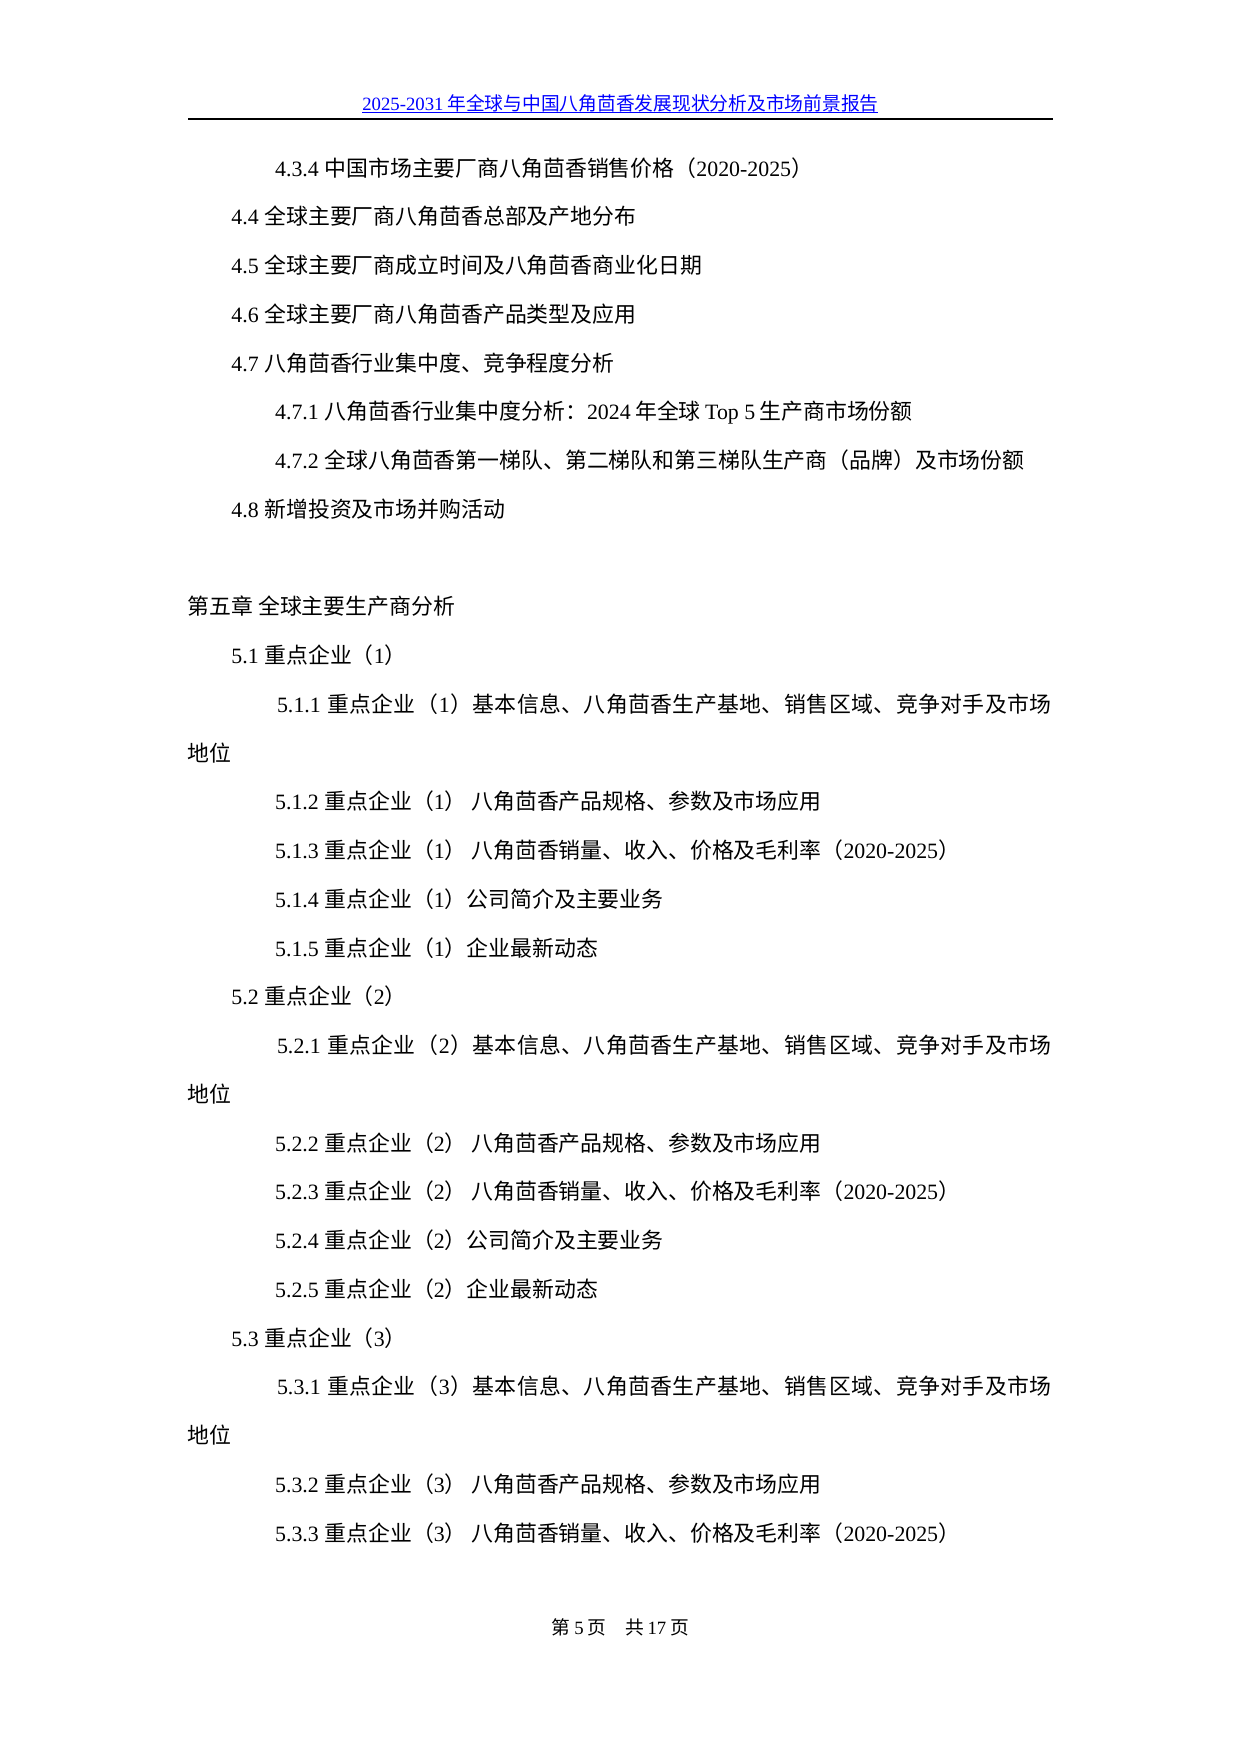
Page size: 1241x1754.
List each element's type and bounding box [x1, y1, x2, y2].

text [187, 150, 1053, 1548]
